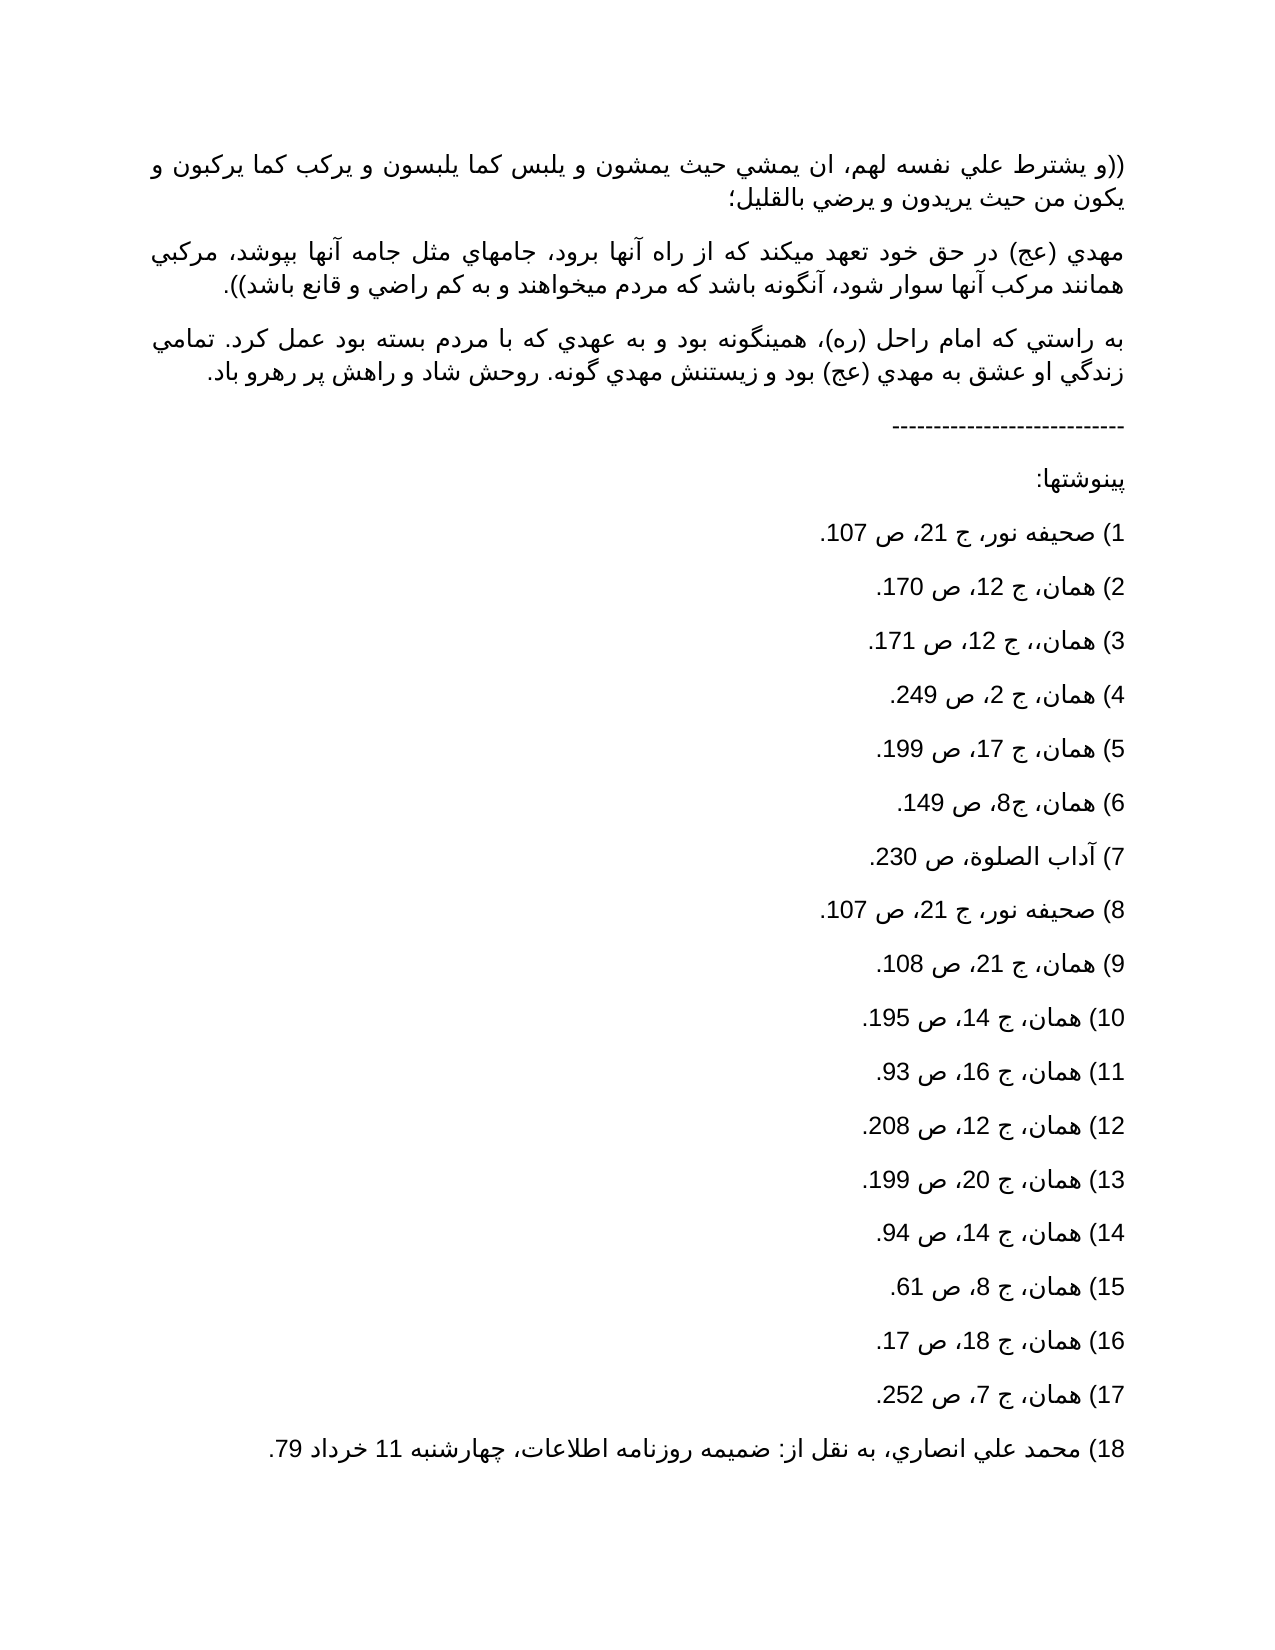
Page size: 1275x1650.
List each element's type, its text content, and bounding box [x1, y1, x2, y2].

text 15) همان، ج 8، ص 61. [150, 1272, 1125, 1301]
text 13) همان، ج 20، ص 199. [150, 1164, 1125, 1193]
text مهدي (عج) در حق خود تعهد مي‏كند كه از راه آنها برود، جامه‏اي مثل جامه آن‏ها بپوشد، مركبي همانند مركب آن‏ها سوار شود، آن‏گونه باشد كه مردم مي‏خواهند و به كم راضي و قانع باشد)). [150, 237, 1125, 299]
text 8) صحيفه نور، ج 21، ص 107. [150, 895, 1125, 924]
text 11) همان، ج 16، ص 93. [150, 1057, 1125, 1086]
text 2) همان، ج 12، ص 170. [150, 572, 1125, 601]
text 10) همان، ج 14، ص 195. [150, 1003, 1125, 1032]
text 18) محمد علي انصاري، به نقل از: ضميمه روزنامه اطلاعات، چهارشنبه 11 خرداد 79. [150, 1434, 1125, 1463]
text 3) همان،، ج 12، ص 171. [150, 626, 1125, 655]
text 7) آداب الصلوة، ص 230. [150, 841, 1125, 870]
text 4) همان، ج 2، ص 249. [150, 680, 1125, 709]
text ((و يشترط علي نفسه لهم، ان يمشي حيث يمشون و يلبس كما يلبسون و يركب كما يركبون و يكون من حيث يريدون و يرضي بالقليل؛ [150, 150, 1125, 212]
text 14) همان، ج 14، ص 94. [150, 1218, 1125, 1247]
text 9) همان، ج 21، ص 108. [150, 949, 1125, 978]
text 5) همان، ج 17، ص 199. [150, 734, 1125, 762]
text 16) همان، ج 18، ص 17. [150, 1326, 1125, 1355]
text 17) همان، ج 7، ص 252. [150, 1380, 1125, 1409]
text 12) همان، ج 12، ص 208. [150, 1111, 1125, 1139]
text 6) همان، ج‏8، ص 149. [150, 788, 1125, 816]
text 1) صحيفه نور، ج 21، ص 107. [150, 518, 1125, 547]
text پي‏نوشت‏ها: [150, 464, 1125, 493]
text به راستي كه امام راحل (ره)، همين‏گونه بود و به عهدي كه با مردم بسته بود عمل كرد. تمامي زندگي او عشق به مهدي (عج) بود و زيستنش مهدي گونه. روحش شاد و راهش پر رهرو باد. [150, 324, 1125, 386]
text ---------------------------- [150, 411, 1125, 439]
